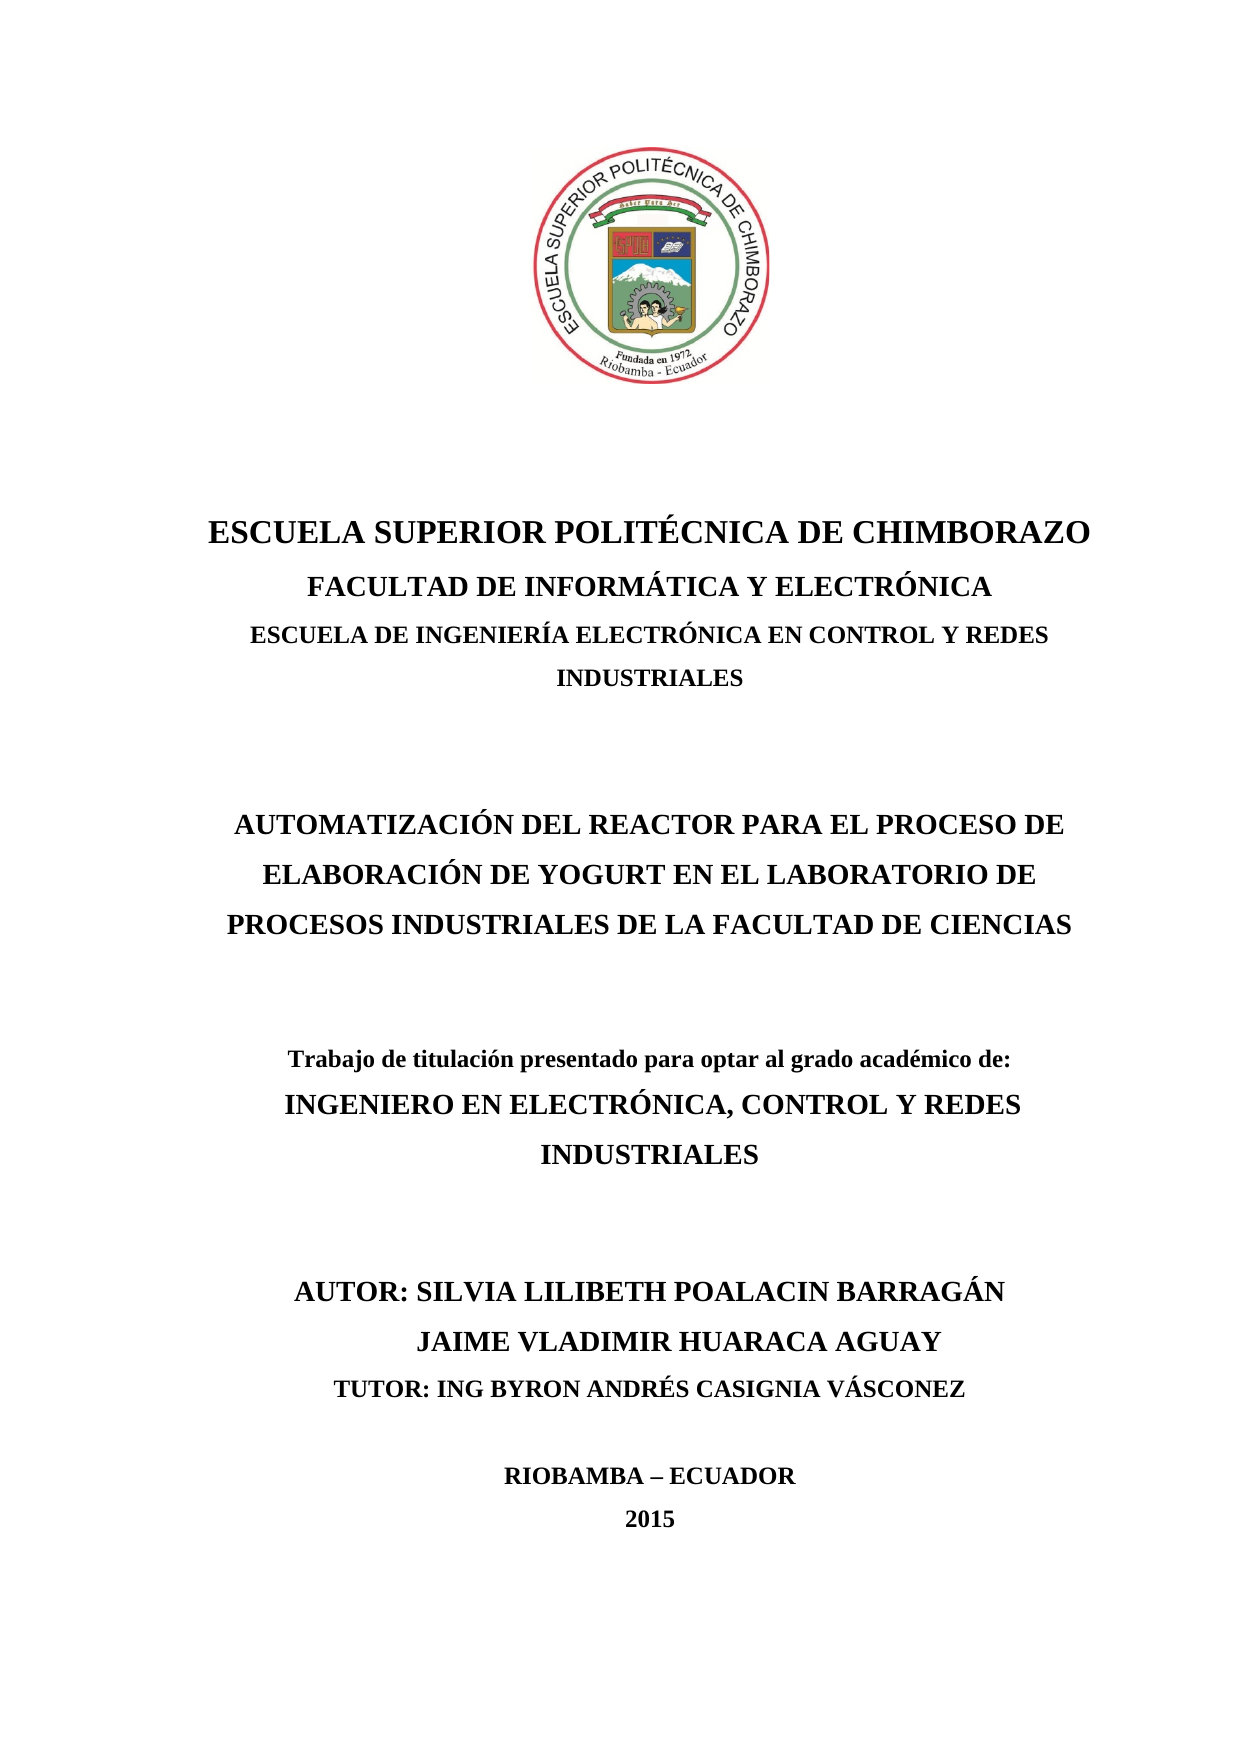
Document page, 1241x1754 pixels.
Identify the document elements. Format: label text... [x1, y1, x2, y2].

picture [530, 147, 770, 384]
text TUTOR: ING BYRON ANDRÉS CASIGNIA VÁSCONEZ [207, 1374, 1092, 1403]
text RIOBAMBA – ECUADOR [207, 1461, 1092, 1489]
text Trabajo de titulación presentado para optar al grado académico de: [207, 1044, 1092, 1073]
text INGENIERO EN ELECTRÓNICA, CONTROL Y REDES INDUSTRIALES [207, 1087, 1092, 1171]
text ESCUELA SUPERIOR POLITÉCNICA DE CHIMBORAZO [207, 512, 1092, 550]
text 2015 [207, 1504, 1092, 1533]
text AUTOR: SILVIA LILIBETH POALACIN BARRAGÁN [207, 1274, 1092, 1307]
text FACULTAD DE INFORMÁTICA Y ELECTRÓNICA [207, 569, 1092, 603]
text ESCUELA DE INGENIERÍA ELECTRÓNICA EN CONTROL Y REDES INDUSTRIALES [207, 620, 1092, 692]
text AUTOMATIZACIÓN DEL REACTOR PARA EL PROCESO DE ELABORACIÓN DE YOGURT EN EL LABORATORIO DE PROCESOS INDUSTRIALES DE LA FACULTAD DE CIENCIAS [207, 807, 1092, 941]
text JAIME VLADIMIR HUARACA AGUAY [266, 1324, 1092, 1358]
